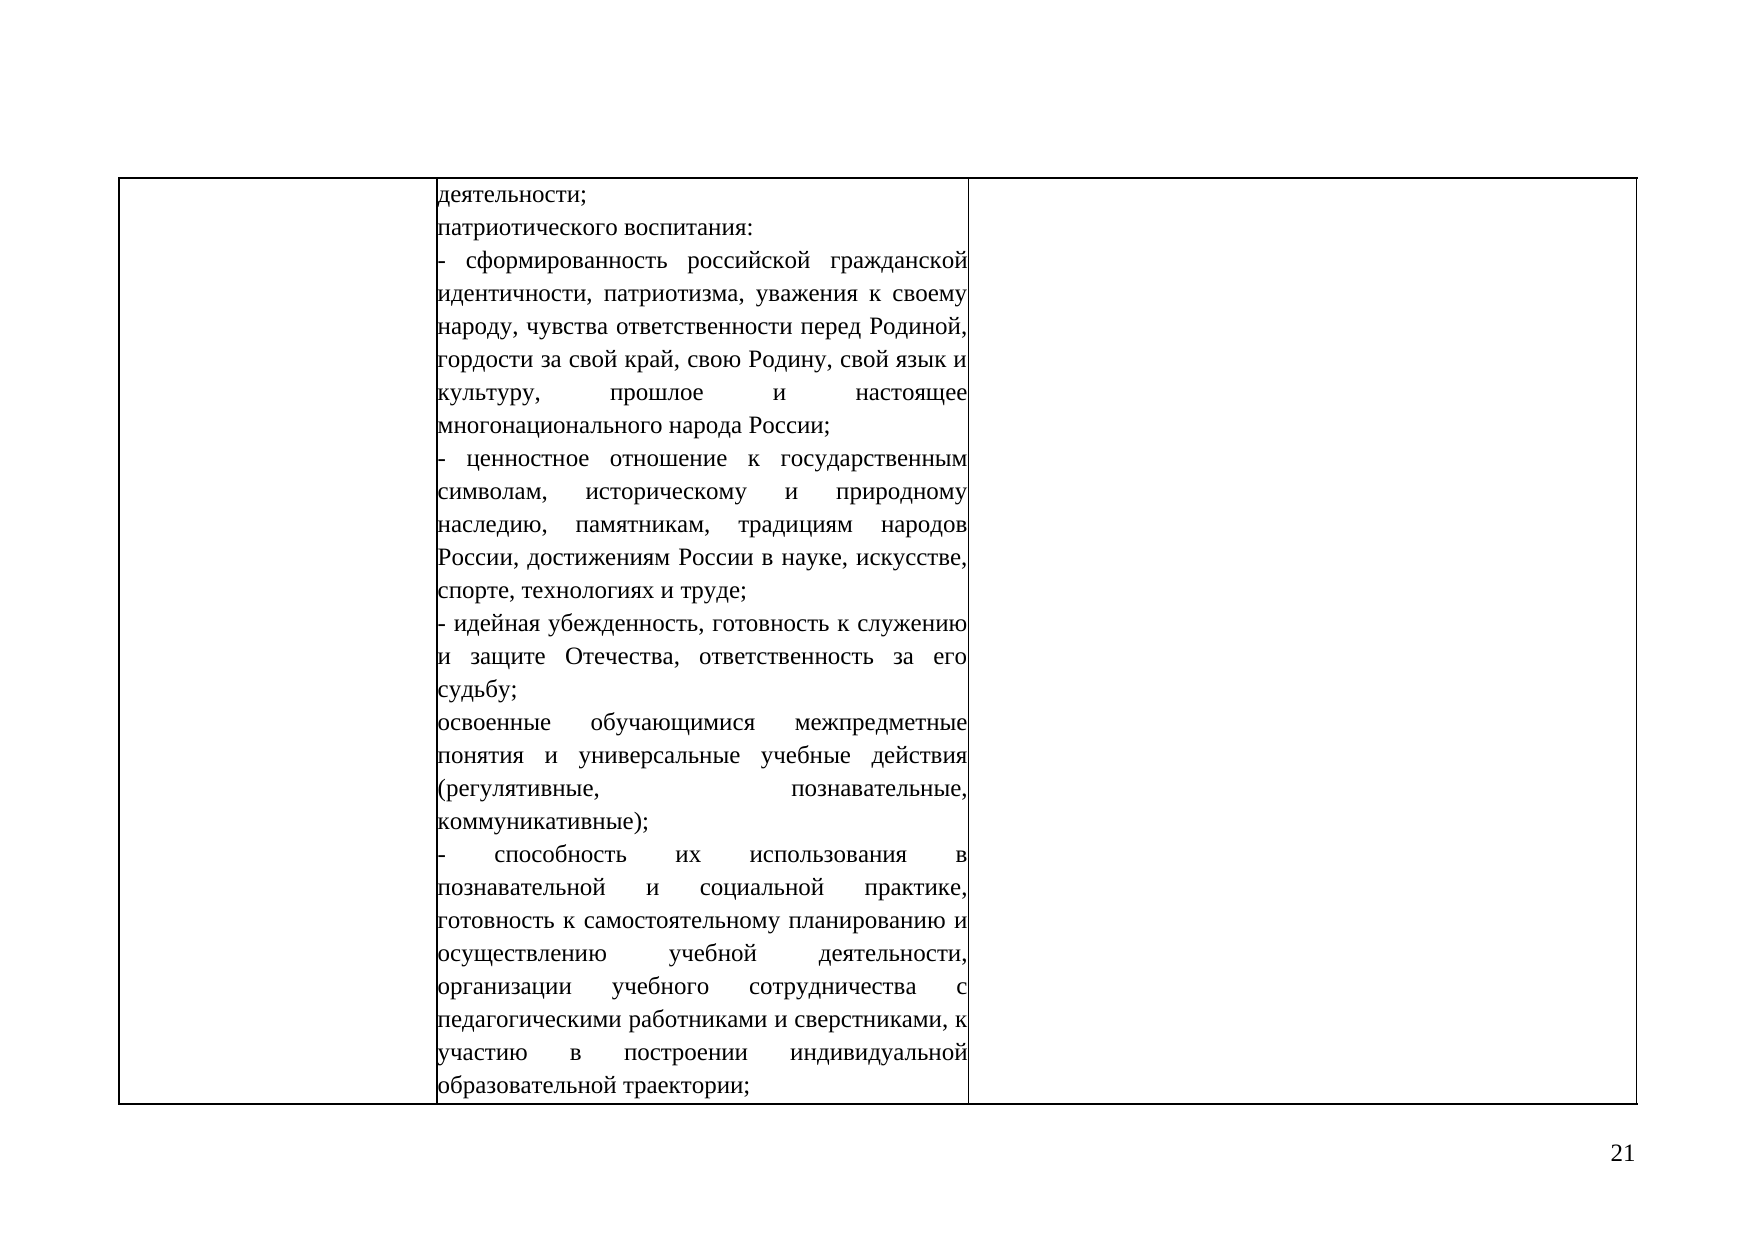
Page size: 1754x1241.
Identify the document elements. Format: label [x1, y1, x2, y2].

table_cell [969, 179, 1636, 1103]
table_cell [120, 179, 436, 1103]
table_cell [438, 179, 968, 839]
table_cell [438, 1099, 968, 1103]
